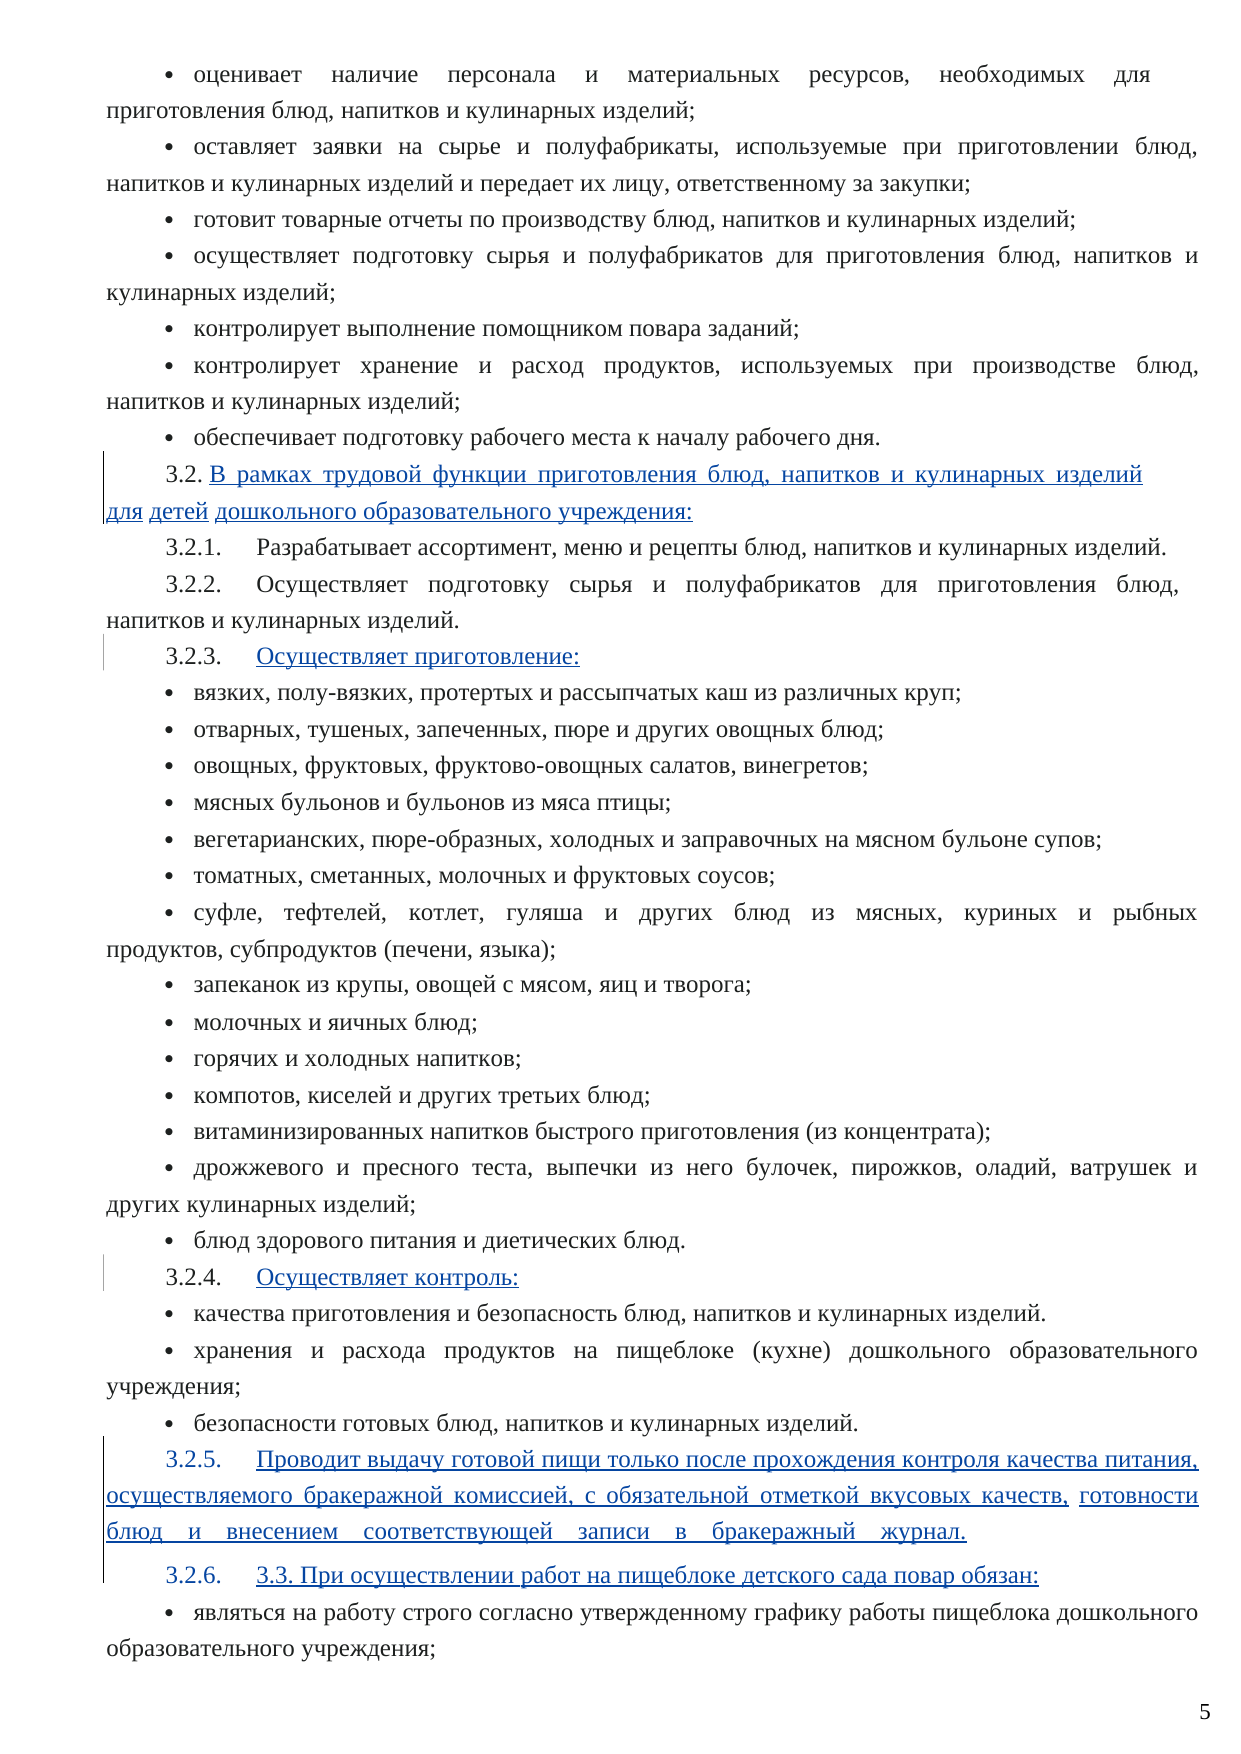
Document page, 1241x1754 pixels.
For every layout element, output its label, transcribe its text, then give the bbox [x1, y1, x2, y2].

list томатных, сметанных, молочных и фруктовых соусов; [106, 860, 1210, 889]
list овощных, фруктовых, фруктово-овощных салатов, винегретов; [106, 751, 1210, 779]
list вегетарианских, пюре-образных, холодных и заправочных на мясном бульоне супов; [106, 824, 1210, 852]
list Осуществляет подготовку сырья и полуфабрикатов для приготовления блюд, напитков и кулинарных изделий. [106, 569, 1179, 633]
list качества приготовления и безопасность блюд, напитков и кулинарных изделий. [106, 1298, 1210, 1327]
list компотов, киселей и других третьих блюд; [106, 1080, 1210, 1108]
list горячих и холодных напитков; [106, 1043, 1210, 1072]
list запеканок из крупы, овощей с мясом, яиц и творога; [106, 970, 1210, 999]
list обеспечивает подготовку рабочего места к началу рабочего дня. [106, 422, 1210, 451]
list блюд здорового питания и диетических блюд. [106, 1226, 1210, 1254]
list контролирует выполнение помощником повара заданий; [106, 314, 1210, 342]
list отварных, тушеных, запеченных, пюре и других овощных блюд; [106, 714, 1210, 743]
list Проводит выдачу готовой пищи только после прохождения контроля качества питания, осуществляемого бракеражной комиссией, с обязательной отметкой вкусовых качеств, готовности блюд и внесением соответствующей записи в бракеражный журнал. [106, 1444, 1199, 1545]
list безопасности готовых блюд, напитков и кулинарных изделий. [106, 1408, 1210, 1436]
list Осуществляет контроль: [106, 1262, 1210, 1291]
list осуществляет подготовку сырья и полуфабрикатов для приготовления блюд, напитков и кулинарных изделий; [106, 240, 1198, 306]
list хранения и расхода продуктов на пищеблоке (кухне) дошкольного образовательного учреждения; [106, 1335, 1198, 1400]
list дрожжевого и пресного теста, выпечки из него булочек, пирожков, оладий, ватрушек и других кулинарных изделий; [106, 1152, 1198, 1218]
list являться на работу строго согласно утвержденному графику работы пищеблока дошкольного образовательного учреждения; [106, 1597, 1198, 1662]
list оценивает наличие персонала и материальных ресурсов, необходимых для приготовления блюд, напитков и кулинарных изделий; [106, 59, 1198, 124]
list готовит товарные отчеты по производству блюд, напитков и кулинарных изделий; [106, 204, 1210, 233]
list контролирует хранение и расход продуктов, используемых при производстве блюд, напитков и кулинарных изделий; [106, 350, 1199, 415]
list Разрабатывает ассортимент, меню и рецепты блюд, напитков и кулинарных изделий. [106, 532, 1210, 561]
list молочных и яичных блюд; [106, 1007, 1210, 1035]
list вязких, полу-вязких, протертых и рассыпчатых каш из различных круп; [106, 677, 1210, 706]
list суфле, тефтелей, котлет, гуляша и других блюд из мясных, куриных и рыбных продуктов, субпродуктов (печени, языка); [106, 897, 1198, 962]
list мясных бульонов и бульонов из мяса птицы; [106, 787, 1210, 816]
list В рамках трудовой функции приготовления блюд, напитков и кулинарных изделий для детей дошкольного образовательного учреждения: [106, 459, 1144, 524]
list 3.3. При осуществлении работ на пищеблоке детского сада повар обязан: [106, 1560, 1199, 1589]
list витаминизированных напитков быстрого приготовления (из концентрата); [106, 1116, 1210, 1145]
list оставляет заявки на сырье и полуфабрикаты, используемые при приготовлении блюд, напитков и кулинарных изделий и передает их лицу, ответственному за закупки; [106, 131, 1198, 196]
list Осуществляет приготовление: [106, 641, 1210, 670]
